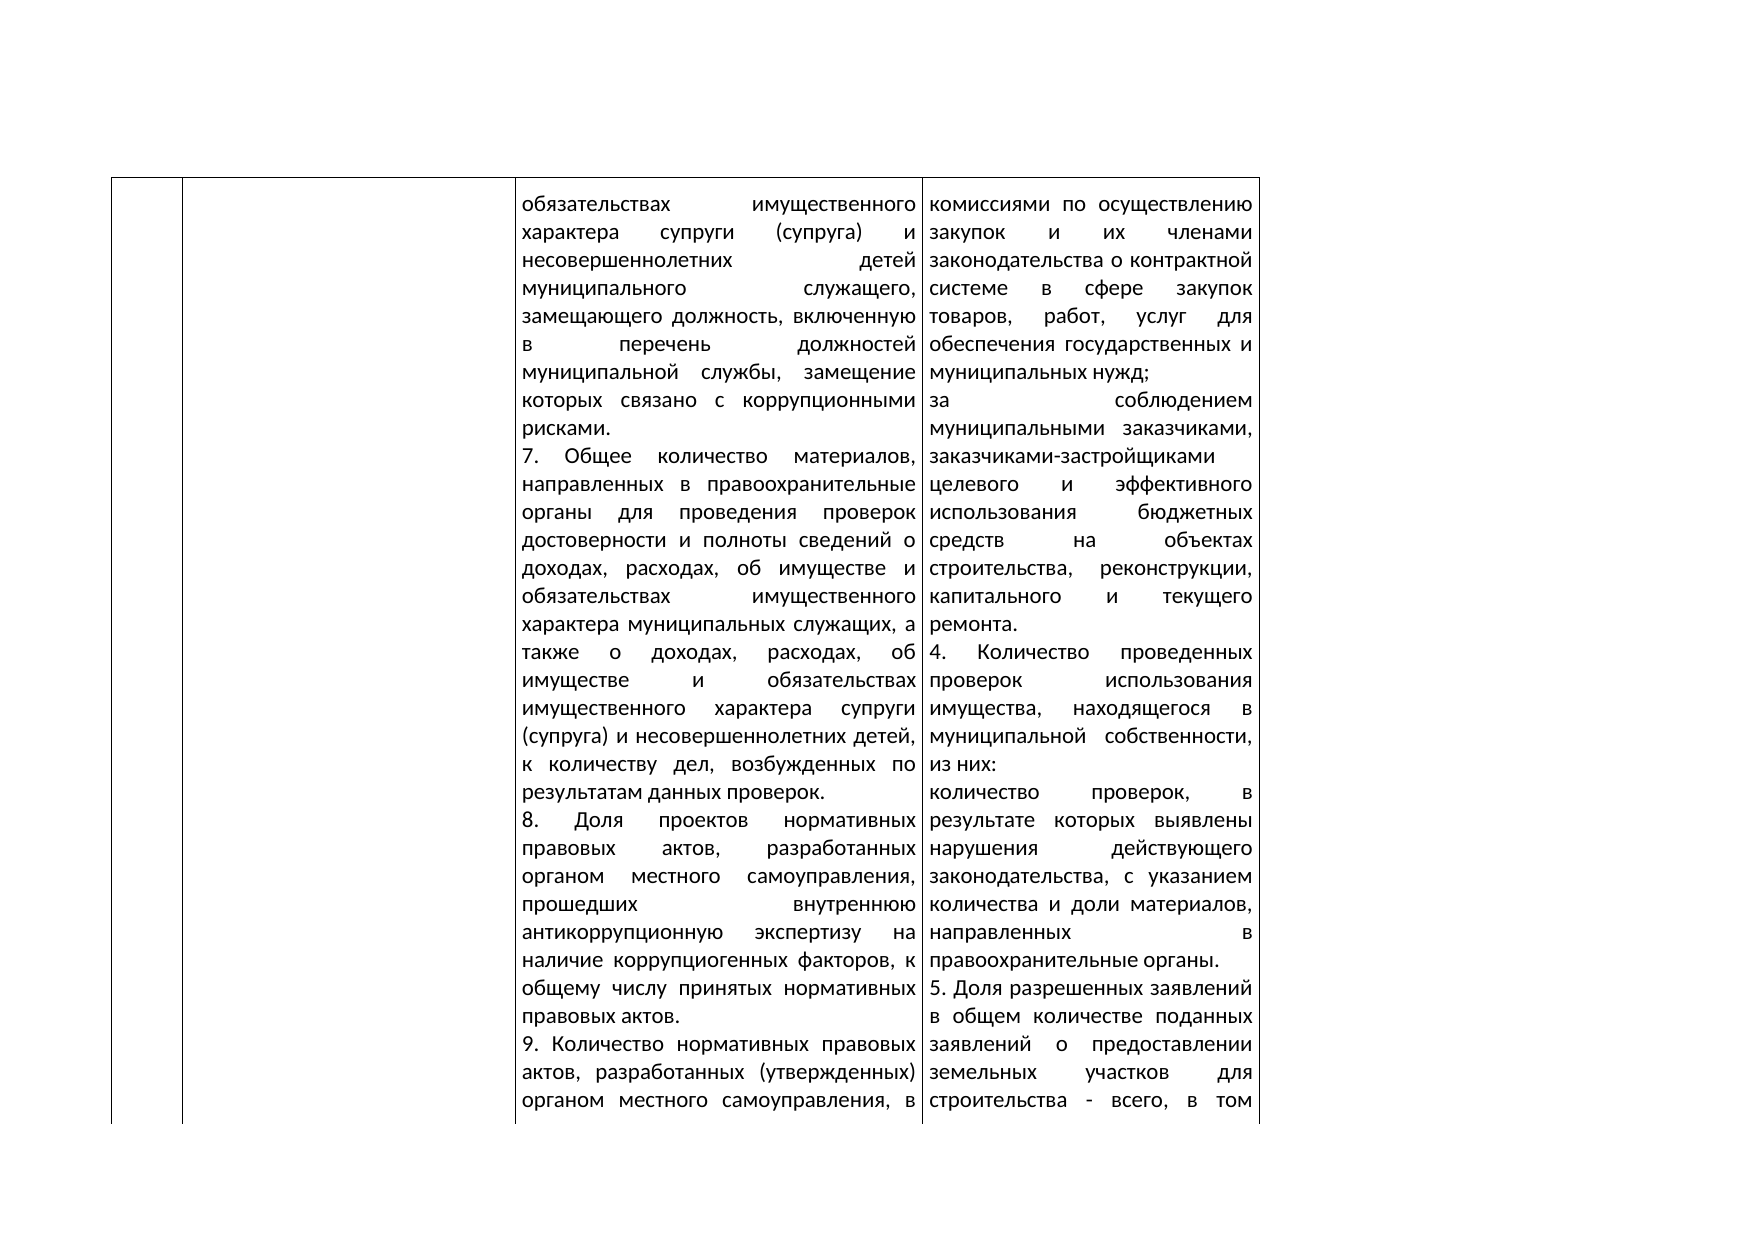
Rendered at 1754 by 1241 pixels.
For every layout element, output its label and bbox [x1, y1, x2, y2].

table_cell [923, 178, 1259, 1124]
table_cell [183, 178, 515, 1124]
table_cell [516, 178, 922, 1124]
table_cell [112, 178, 182, 1124]
